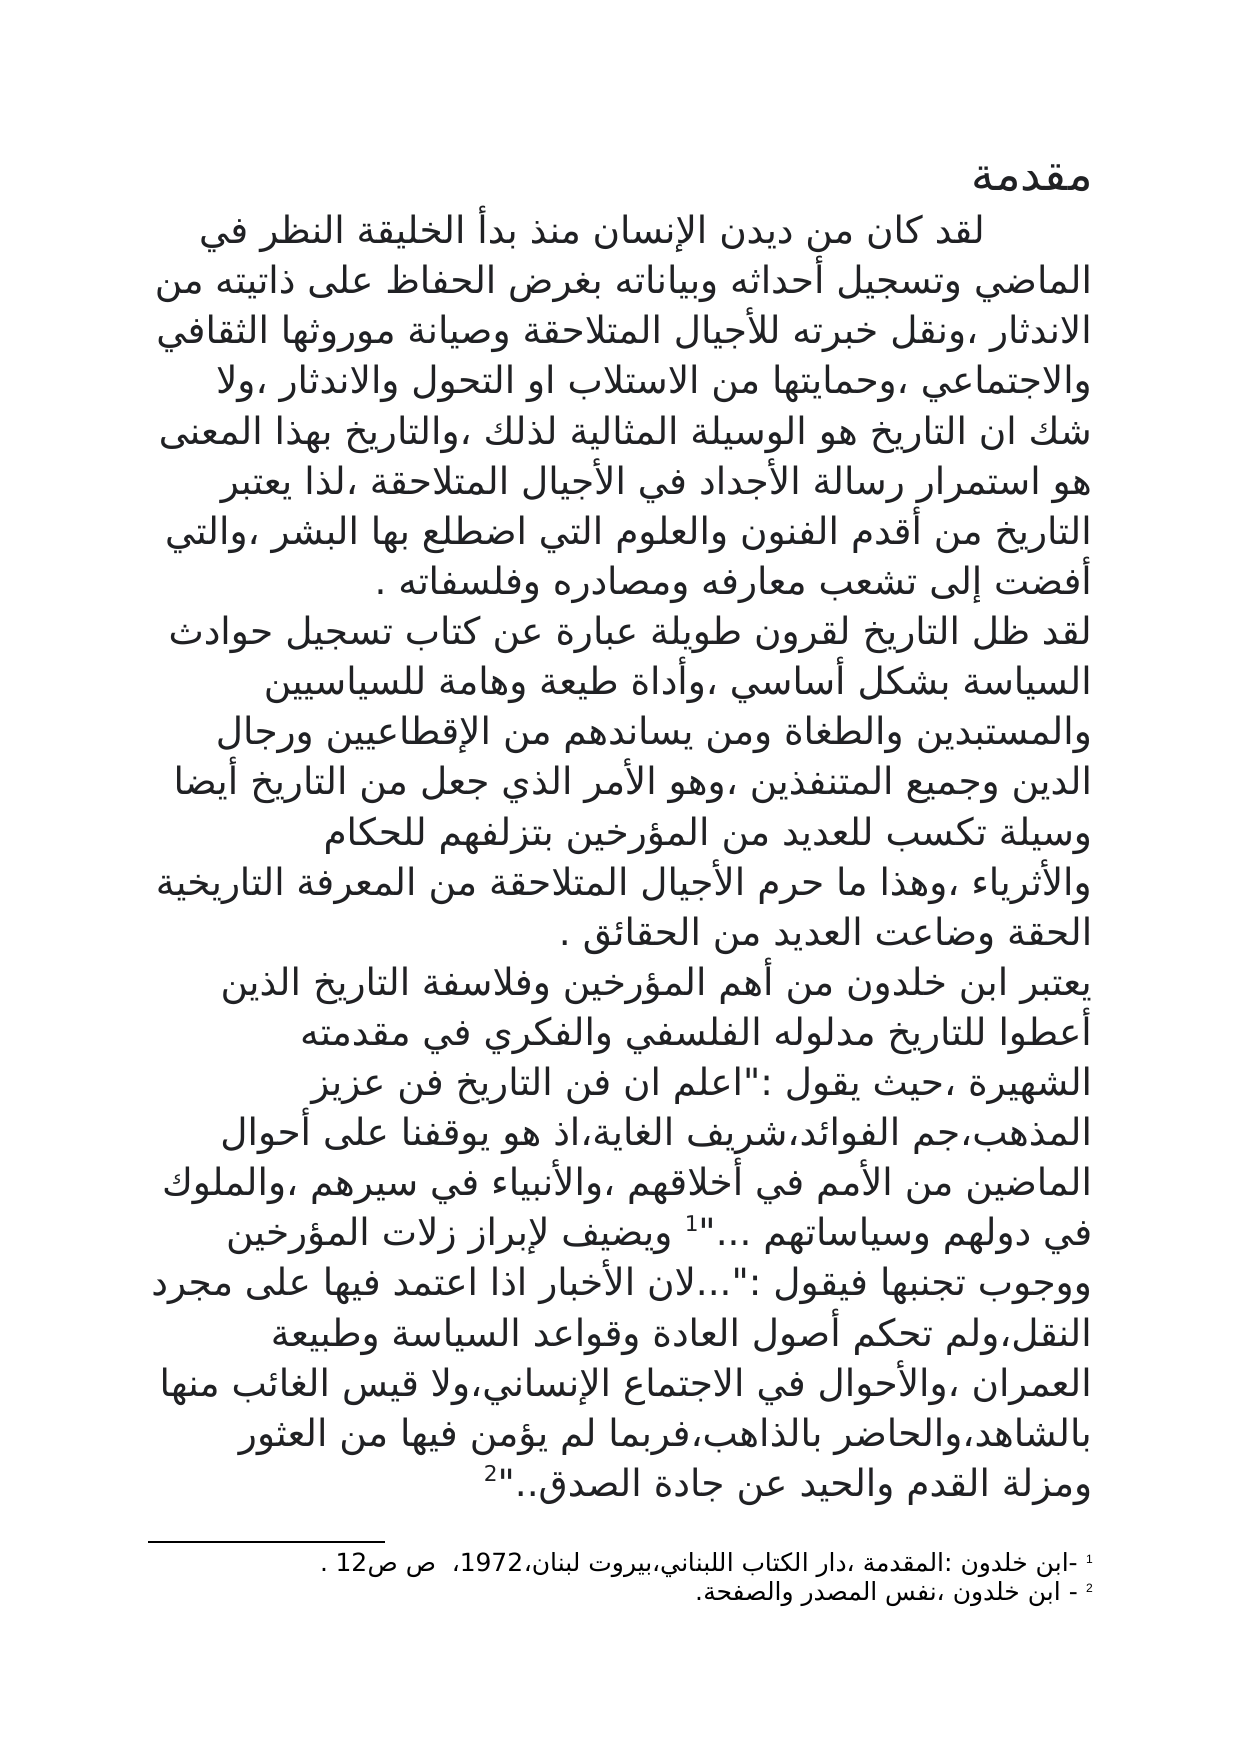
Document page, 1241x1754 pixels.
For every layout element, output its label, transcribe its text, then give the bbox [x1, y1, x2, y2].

text يعتبر ابن خلدون من أهم المؤرخين وفلاسفة التاريخ الذين أعطوا للتاريخ مدلوله الفلسفي والفكري في مقدمته الشهيرة ،حيث يقول :"اعلم ان فن التاريخ فن عزيز المذهب،جم الفوائد،شريف الغاية،اذ هو يوقفنا على أحوال الماضين من الأمم في أخلاقهم ،والأنبياء في سيرهم ،والملوك في دولهم وسياساتهم ..." ويضيف لإبراز زلات المؤرخين ووجوب تجنبها فيقول :"...لان الأخبار اذا اعتمد فيها على مجرد النقل،ولم تحكم أصول العادة وقواعد السياسة وطبيعة العمران ،والأحوال في الاجتماع الإنساني،ولا قيس الغائب منها بالشاهد،والحاضر بالذاهب،فربما لم يؤمن فيها من العثور ومزلة القدم والحيد عن جادة الصدق.." [148, 960, 1093, 1505]
text مقدمة [148, 148, 1093, 201]
text لقد كان من ديدن الإنسان منذ بدأ الخليقة النظر في الماضي وتسجيل أحداثه وبياناته بغرض الحفاظ على ذاتيته من الاندثار ،ونقل خبرته للأجيال المتلاحقة وصيانة موروثها الثقافي والاجتماعي ،وحمايتها من الاستلاب او التحول والاندثار ،ولا شك ان التاريخ هو الوسيلة المثالية لذلك ،والتاريخ بهذا المعنى هو استمرار رسالة الأجداد في الأجيال المتلاحقة ،لذا يعتبر التاريخ من أقدم الفنون والعلوم التي اضطلع بها البشر ،والتي أفضت إلى تشعب معارفه ومصادره وفلسفاته . [148, 209, 1093, 603]
text لقد ظل التاريخ لقرون طويلة عبارة عن كتاب تسجيل حوادث السياسة بشكل أساسي ،وأداة طيعة وهامة للسياسيين والمستبدين والطغاة ومن يساندهم من الإقطاعيين ورجال الدين وجميع المتنفذين ،وهو الأمر الذي جعل من التاريخ أيضا وسيلة تكسب للعديد من المؤرخين بتزلفهم للحكام والأثرياء ،وهذا ما حرم الأجيال المتلاحقة من المعرفة التاريخية الحقة وضاعت العديد من الحقائق . [148, 610, 1093, 954]
